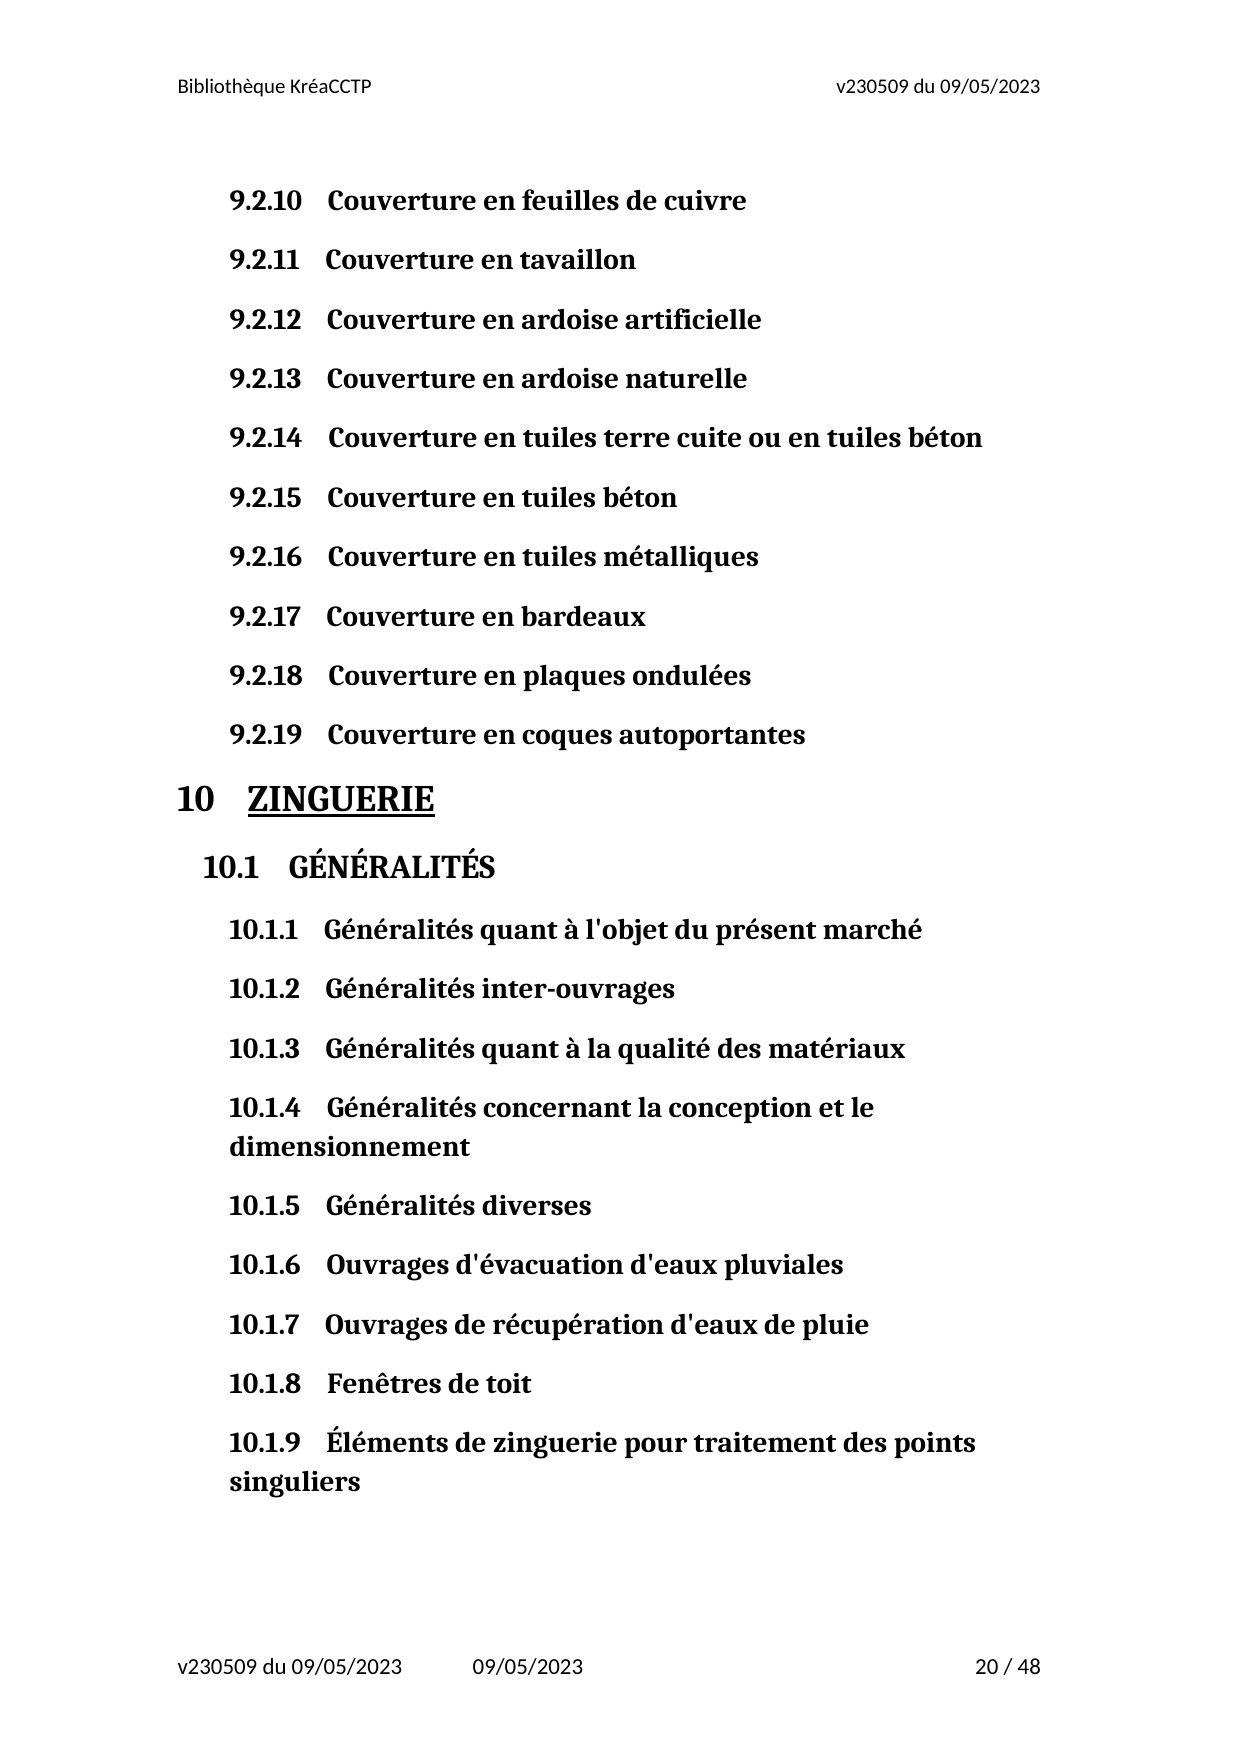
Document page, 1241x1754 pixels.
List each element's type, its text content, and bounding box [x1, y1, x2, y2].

text 9.2.18 Couverture en plaques ondulées [229, 659, 1063, 693]
text 9.2.14 Couverture en tuiles terre cuite ou en tuiles béton [229, 422, 1063, 455]
text 9.2.15 Couverture en tuiles béton [229, 481, 1063, 514]
text 10.1.5 Généralités diverses [229, 1189, 1063, 1223]
text 10.1.8 Fenêtres de toit [229, 1367, 1063, 1401]
text 10.1.6 Ouvrages d'évacuation d'eaux pluviales [229, 1248, 1063, 1282]
text 10.1 GÉNÉRALITÉS [203, 848, 1063, 887]
text 10.1.4 Généralités concernant la conception et le dimensionnement [229, 1091, 1063, 1163]
text 9.2.13 Couverture en ardoise naturelle [229, 362, 1063, 396]
text 9.2.10 Couverture en feuilles de cuivre [229, 184, 1063, 218]
text 10.1.9 Éléments de zinguerie pour traitement des points singuliers [229, 1427, 1063, 1499]
text 10.1.1 Généralités quant à l'objet du présent marché [229, 913, 1063, 947]
text 9.2.16 Couverture en tuiles métalliques [229, 540, 1063, 574]
text 10.1.3 Généralités quant à la qualité des matériaux [229, 1032, 1063, 1065]
text 10.1.2 Généralités inter-ouvrages [229, 972, 1063, 1006]
text 9.2.11 Couverture en tavaillon [229, 243, 1063, 277]
text 9.2.17 Couverture en bardeaux [229, 600, 1063, 633]
text 9.2.12 Couverture en ardoise artificielle [229, 303, 1063, 336]
text 10 ZINGUERIE [177, 778, 1063, 821]
text 10.1.7 Ouvrages de récupération d'eaux de pluie [229, 1308, 1063, 1341]
text 9.2.19 Couverture en coques autoportantes [229, 718, 1063, 752]
